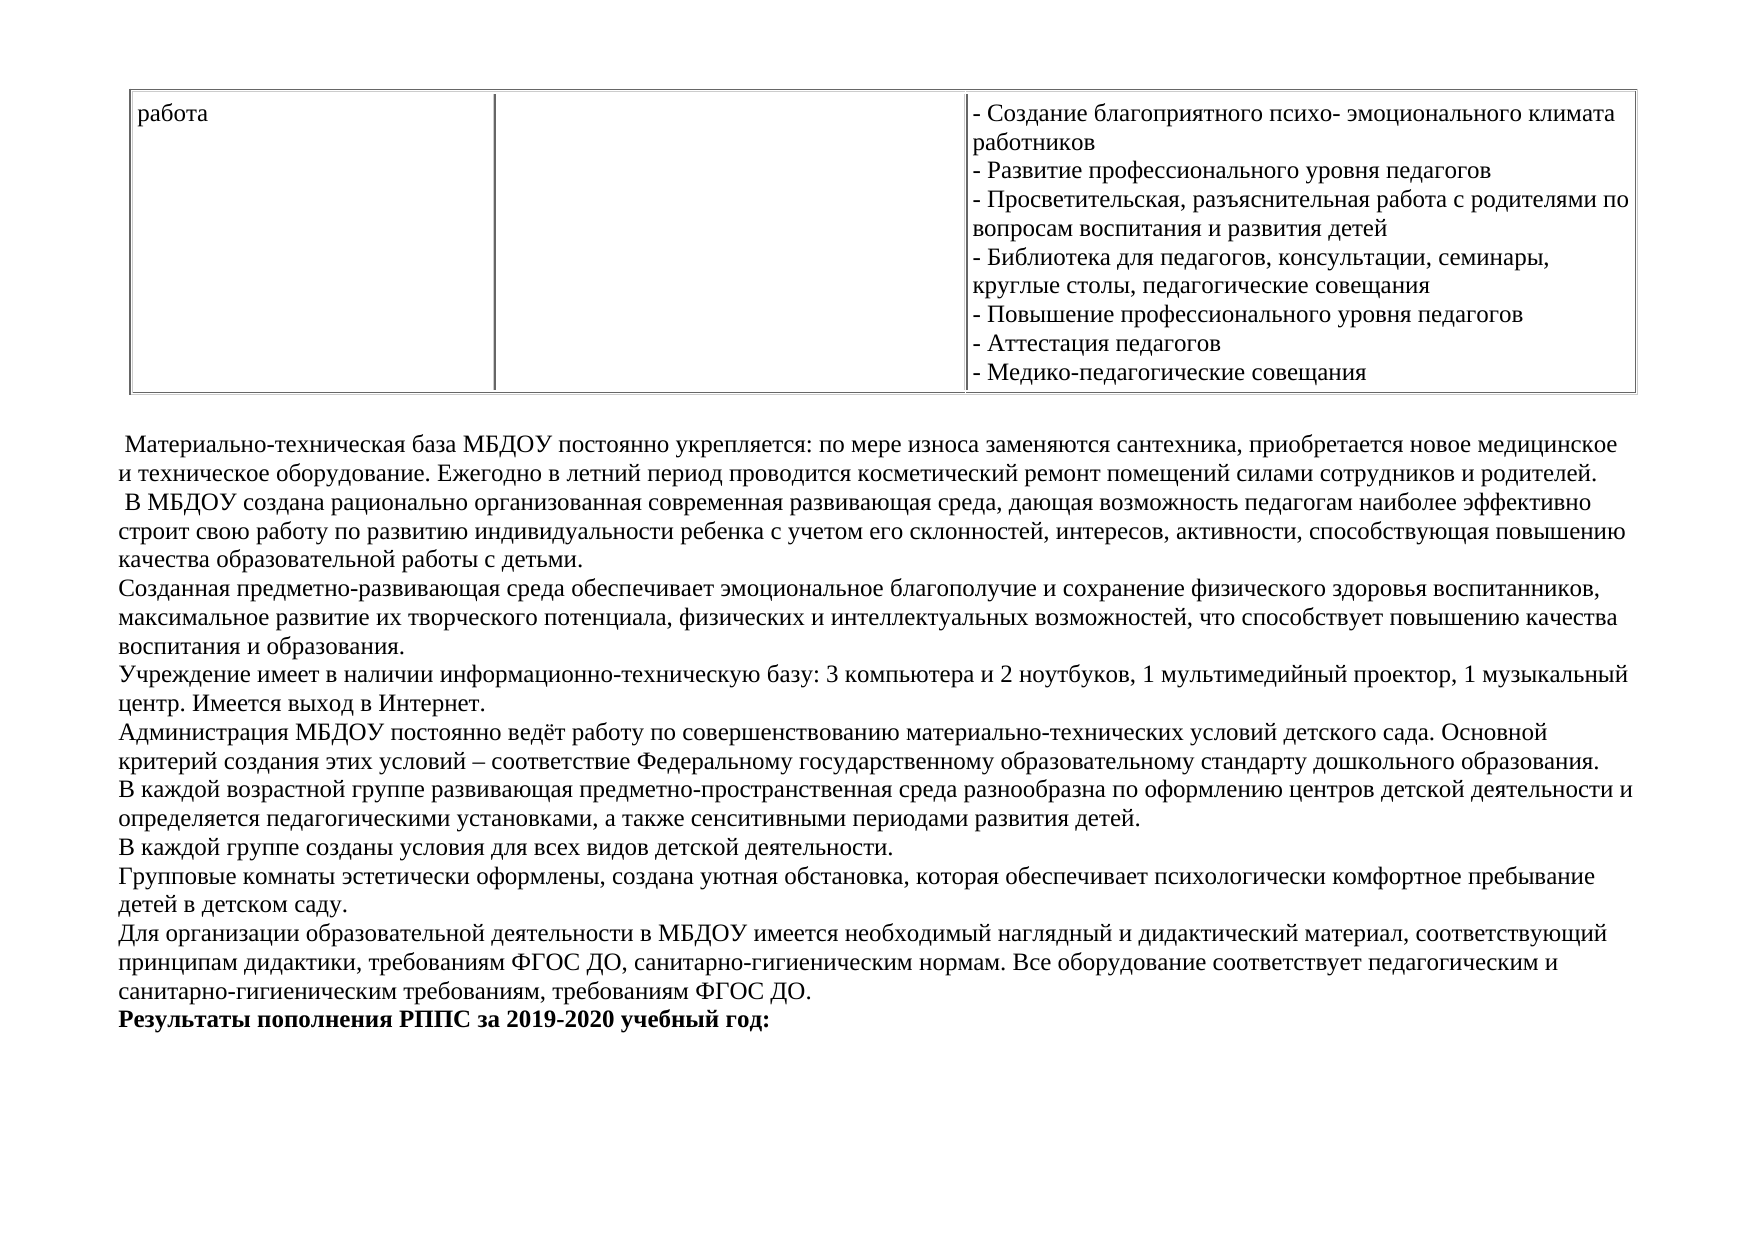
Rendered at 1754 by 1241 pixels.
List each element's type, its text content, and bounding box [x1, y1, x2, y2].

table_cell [966, 92, 1635, 392]
text Созданная предметно-развивающая среда обеспечивает эмоциональное благополучие и сохранение физического здоровья воспитанников, максимальное развитие их творческого потенциала, физических и интеллектуальных возможностей, что способствует повышению качества воспитания и образования. [118, 573, 1636, 659]
text Учреждение имеет в наличии информационно-техническую базу: 3 компьютера и 2 ноутбуков, 1 мультимедийный проектор, 1 музыкальный центр. Имеется выход в Интернет. [118, 659, 1636, 717]
text В каждой возрастной группе развивающая предметно-пространственная среда разнообразна по оформлению центров детской деятельности и определяется педагогическими установками, а также сенситивными периодами развития детей. [118, 774, 1636, 832]
text В каждой группе созданы условия для всех видов детской деятельности. [118, 832, 1636, 861]
text Результаты пополнения РППС за 2019-2020 учебный год: [118, 1004, 1636, 1033]
text Для организации образовательной деятельности в МБДОУ имеется необходимый наглядный и дидактический материал, соответствующий принципам дидактики, требованиям ФГОС ДО, санитарно-гигиеническим нормам. Все оборудование соответствует педагогическим и санитарно-гигиеническим требованиям, требованиям ФГОС ДО. [118, 918, 1636, 1004]
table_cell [133, 92, 494, 392]
text Групповые комнаты эстетически оформлены, создана уютная обстановка, которая обеспечивает психологически комфортное пребывание детей в детском саду. [118, 861, 1636, 918]
text Материально-техническая база МБДОУ постоянно укрепляется: по мере износа заменяются сантехника, приобретается новое медицинское и техническое оборудование. Ежегодно в летний период проводится косметический ремонт помещений силами сотрудников и родителей. [118, 429, 1636, 487]
text В МБДОУ создана рационально организованная современная развивающая среда, дающая возможность педагогам наиболее эффективно строит свою работу по развитию индивидуальности ребенка с учетом его склонностей, интересов, активности, способствующая повышению качества образовательной работы с детьми. [118, 487, 1636, 573]
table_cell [494, 90, 966, 392]
text Администрация МБДОУ постоянно ведёт работу по совершенствованию материально-технических условий детского сада. Основной критерий создания этих условий – соответствие Федеральному государственному образовательному стандарту дошкольного образования. [118, 717, 1636, 774]
